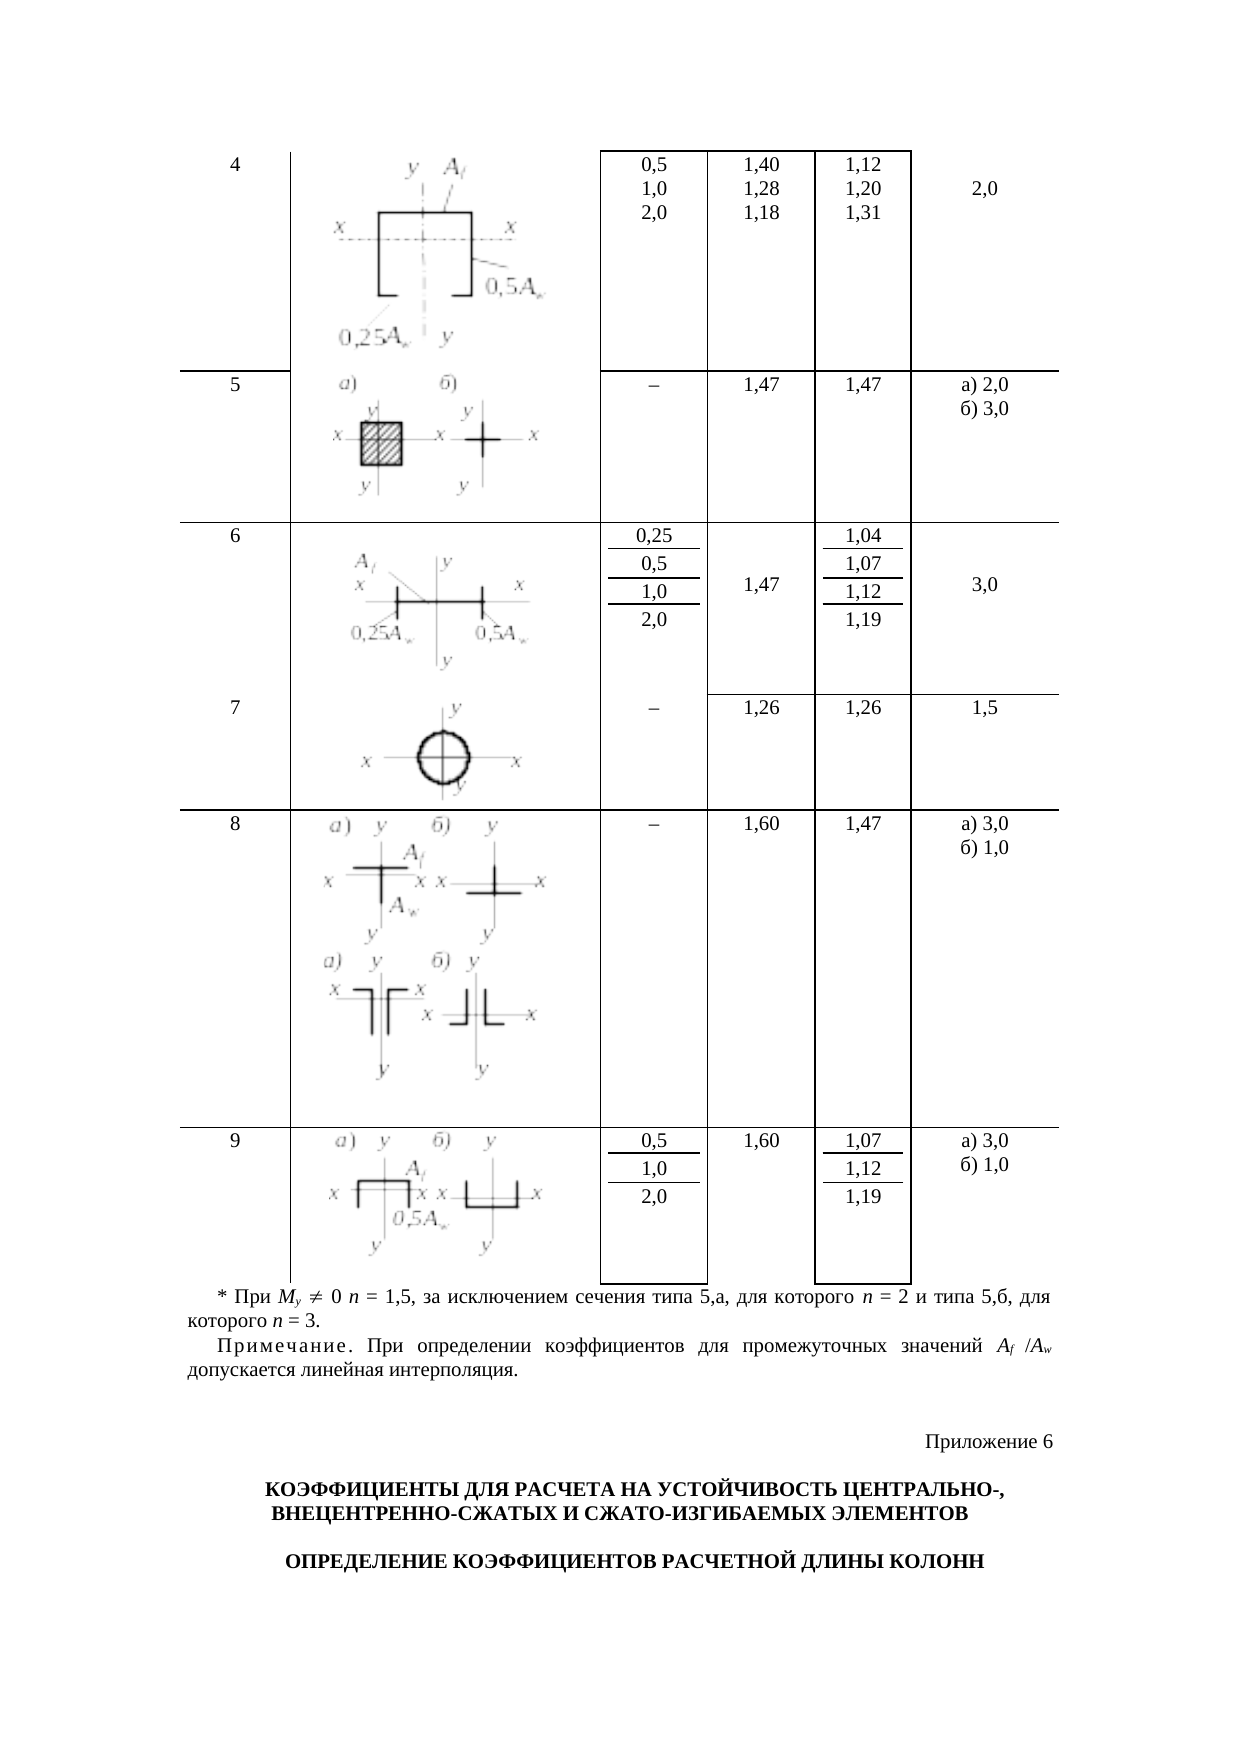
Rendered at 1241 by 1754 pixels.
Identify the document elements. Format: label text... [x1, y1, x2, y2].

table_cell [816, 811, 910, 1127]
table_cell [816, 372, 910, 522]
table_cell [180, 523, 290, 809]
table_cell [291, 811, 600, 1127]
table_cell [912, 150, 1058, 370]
text Приложение 6 [187, 1429, 1053, 1453]
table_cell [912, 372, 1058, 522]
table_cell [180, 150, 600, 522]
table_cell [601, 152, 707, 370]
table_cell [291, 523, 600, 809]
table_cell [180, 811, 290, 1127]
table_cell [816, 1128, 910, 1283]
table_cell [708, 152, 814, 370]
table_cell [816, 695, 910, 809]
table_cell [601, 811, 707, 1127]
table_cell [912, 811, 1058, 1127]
text Коэффициенты для расчета на устойчивость центрально-, внецентренно-сжатых и сжато-изгибаемых элементов [187, 1477, 1053, 1525]
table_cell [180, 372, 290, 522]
text Определение коэффициентов расчетной длины колонн [187, 1549, 1053, 1573]
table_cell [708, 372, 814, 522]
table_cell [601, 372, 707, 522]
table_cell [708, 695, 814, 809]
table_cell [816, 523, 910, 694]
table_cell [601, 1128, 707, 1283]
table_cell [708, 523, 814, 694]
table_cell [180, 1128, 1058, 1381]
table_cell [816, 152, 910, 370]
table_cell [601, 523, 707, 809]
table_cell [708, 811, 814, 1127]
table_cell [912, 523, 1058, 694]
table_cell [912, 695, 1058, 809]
